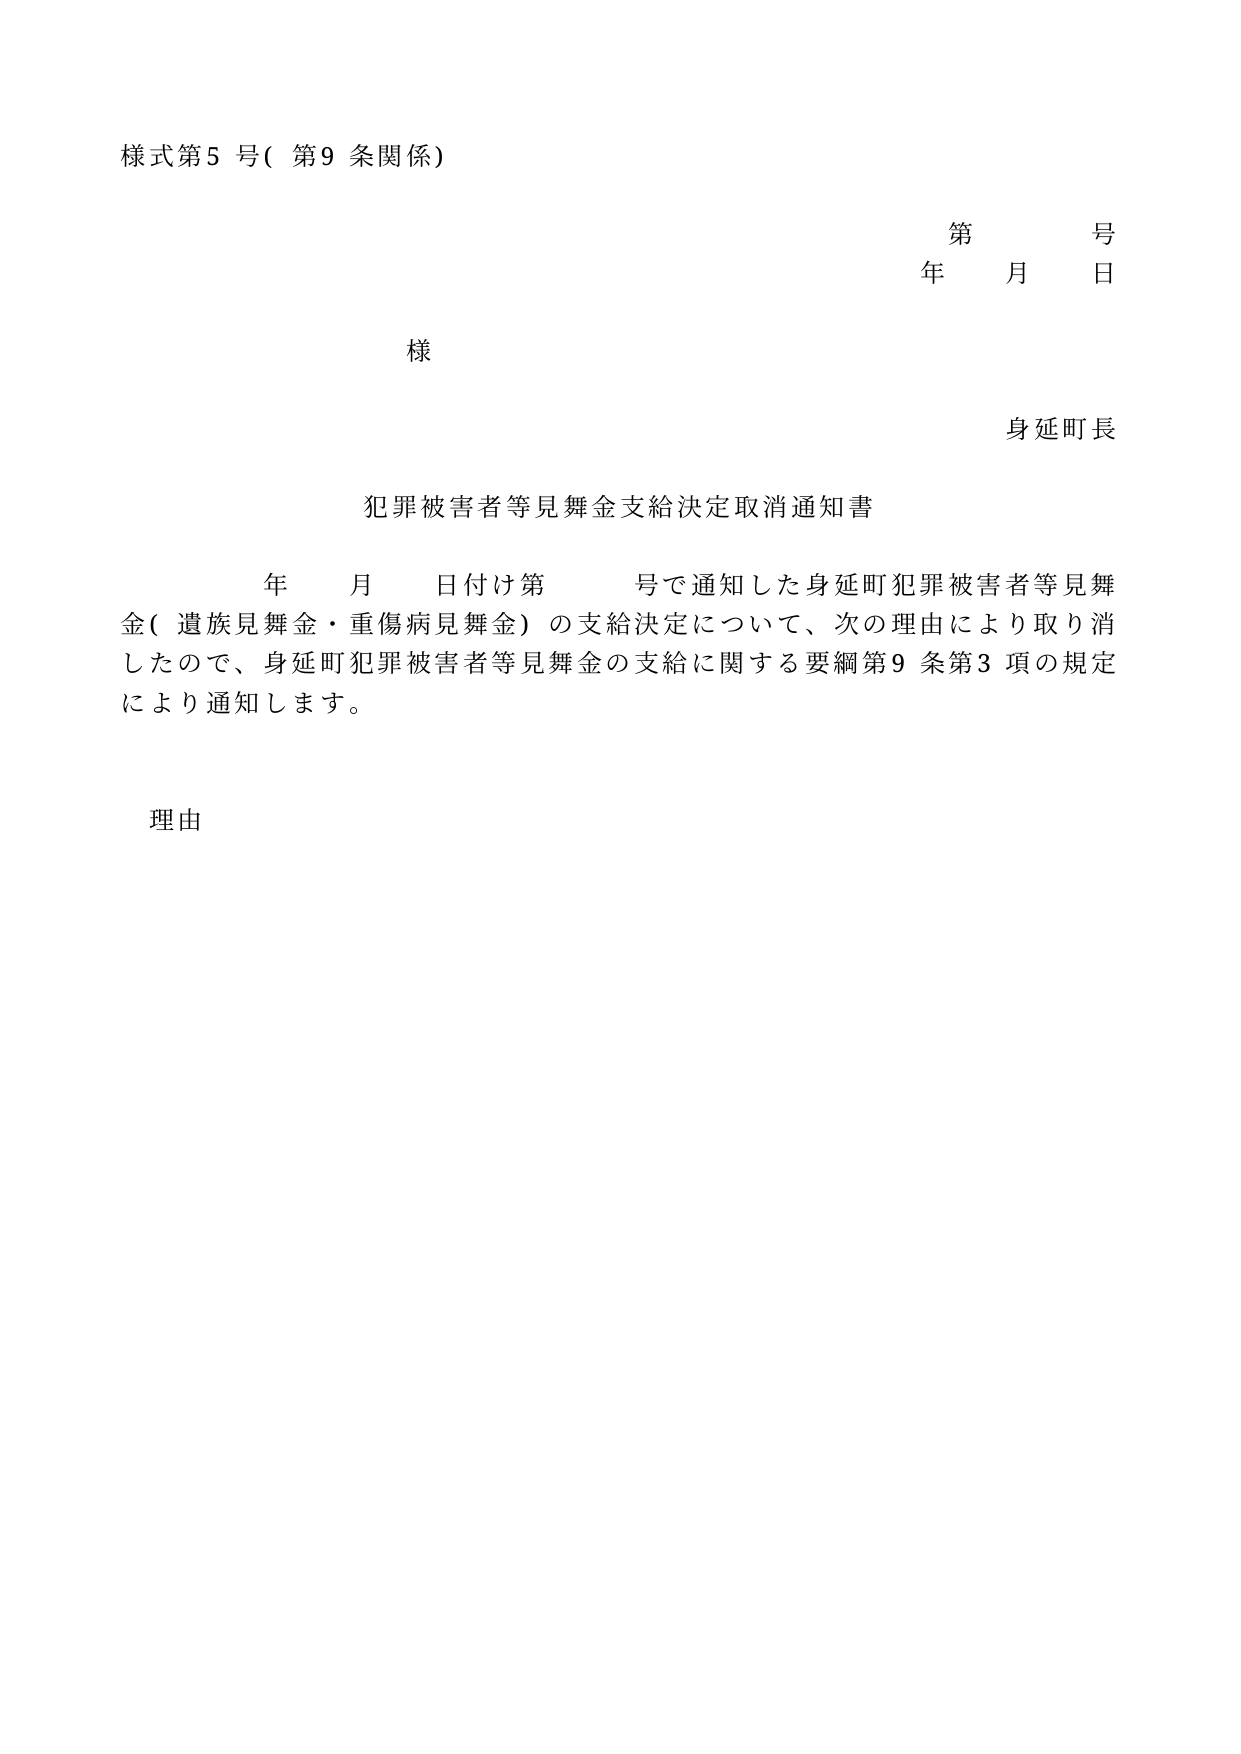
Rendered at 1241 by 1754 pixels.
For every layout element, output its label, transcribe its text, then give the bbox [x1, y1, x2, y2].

text 理由 [121, 799, 1119, 838]
text 犯罪被害者等見舞金支給決定取消通知書 [121, 486, 1119, 525]
text 様 [121, 330, 1119, 369]
text 第 号 [121, 213, 1119, 252]
text 様式第5号(第9条関係) [121, 135, 1119, 174]
text 身延町長 [121, 408, 1119, 447]
text 年 月 日 [121, 252, 1119, 291]
text 年 月 日付け第 号で通知した身延町犯罪被害者等見舞金(遺族見舞金・重傷病見舞金)の支給決定について、次の理由により取り消したので、身延町犯罪被害者等見舞金の支給に関する要綱第9条第3項の規定により通知します。 [121, 564, 1119, 721]
